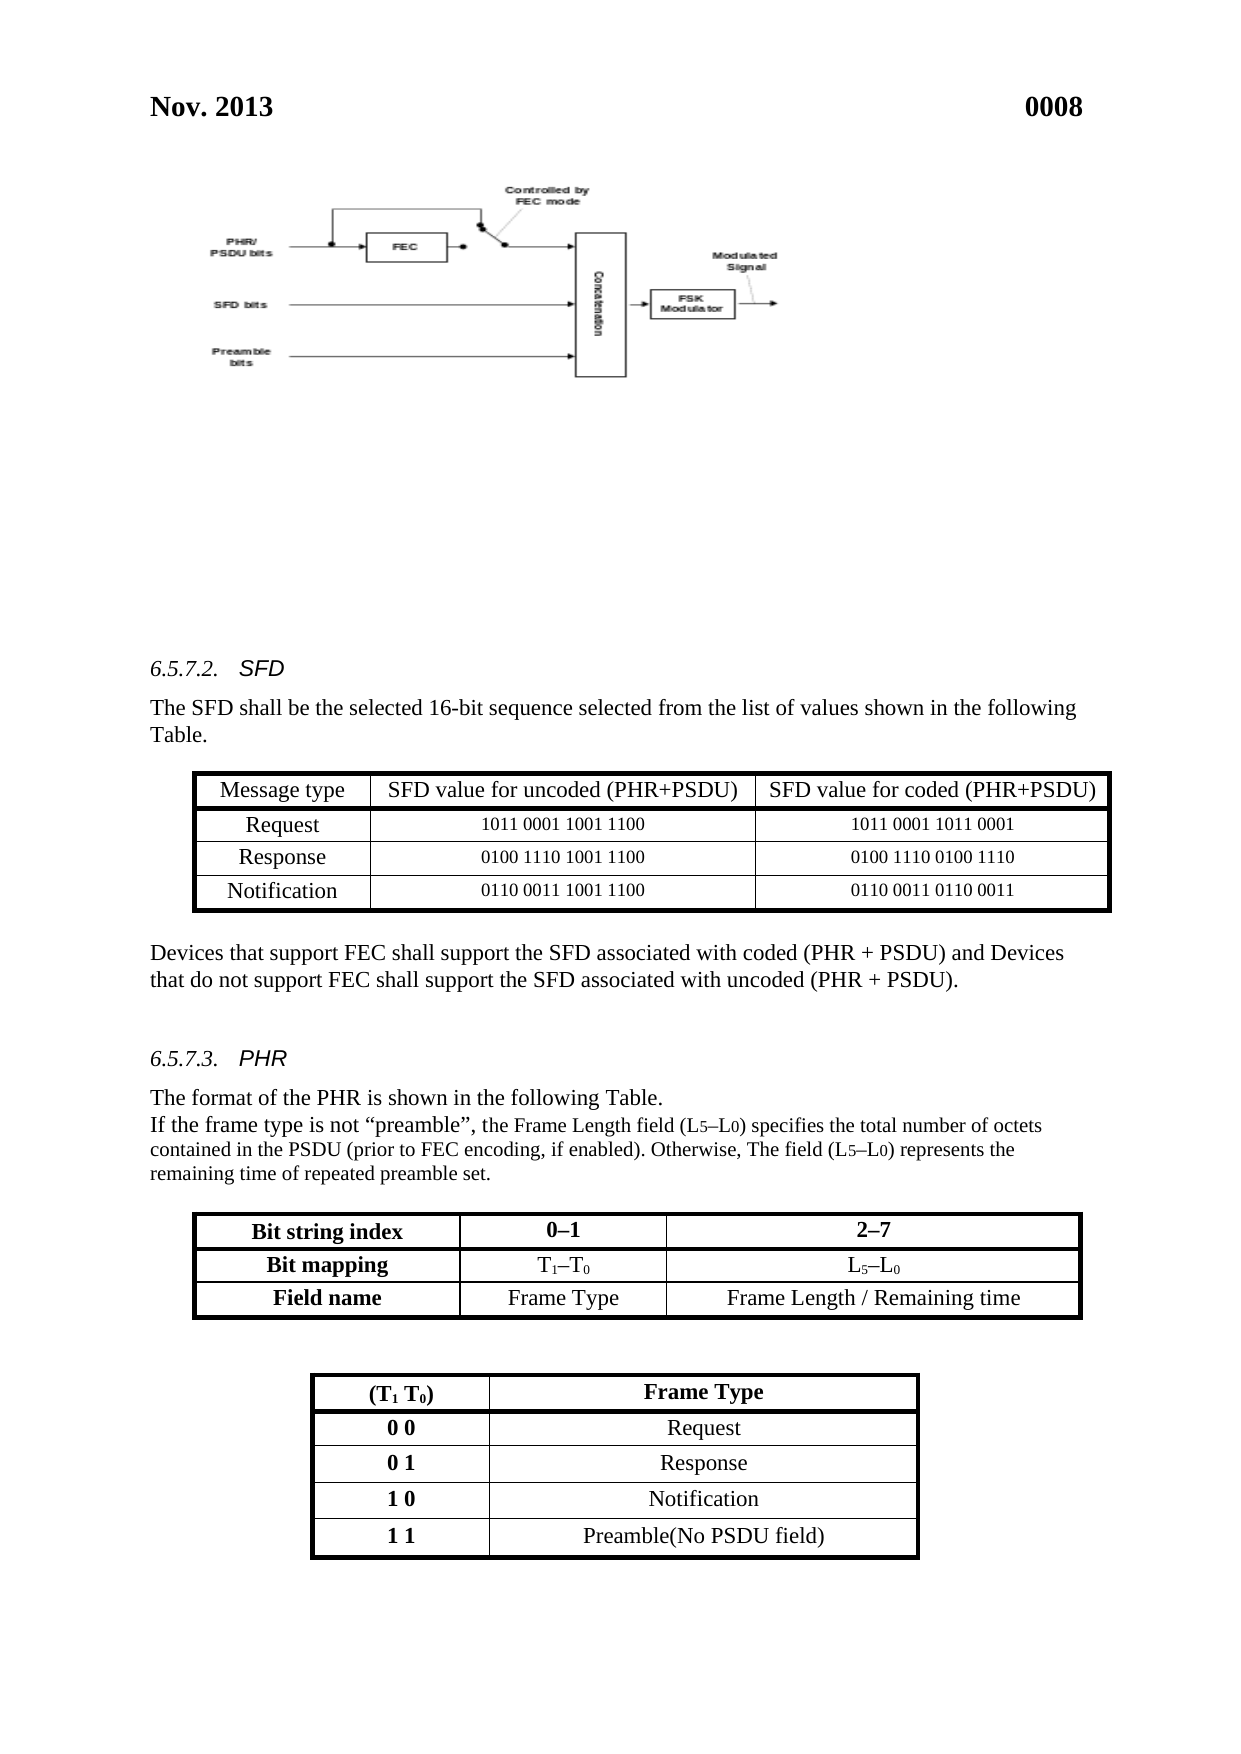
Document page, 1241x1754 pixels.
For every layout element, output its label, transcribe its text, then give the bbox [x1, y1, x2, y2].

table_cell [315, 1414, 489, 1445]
subtitle PHR [150, 1045, 1090, 1071]
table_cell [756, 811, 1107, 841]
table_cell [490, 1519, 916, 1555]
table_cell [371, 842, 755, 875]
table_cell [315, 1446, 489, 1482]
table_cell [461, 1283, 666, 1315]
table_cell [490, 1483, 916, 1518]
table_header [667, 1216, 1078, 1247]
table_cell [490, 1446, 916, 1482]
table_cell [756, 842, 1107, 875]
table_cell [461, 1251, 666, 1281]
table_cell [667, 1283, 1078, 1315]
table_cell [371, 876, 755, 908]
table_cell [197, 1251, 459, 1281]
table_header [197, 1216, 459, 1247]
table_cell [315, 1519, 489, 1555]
text The format of the PHR is shown in the following Table. [150, 1084, 1090, 1111]
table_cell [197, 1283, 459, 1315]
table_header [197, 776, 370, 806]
subtitle SFD [150, 655, 1090, 681]
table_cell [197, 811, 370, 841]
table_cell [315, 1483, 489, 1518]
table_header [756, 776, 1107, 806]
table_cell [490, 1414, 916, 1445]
text The SFD shall be the selected 16-bit sequence selected from the list of values shown in the following Table. [150, 694, 1090, 747]
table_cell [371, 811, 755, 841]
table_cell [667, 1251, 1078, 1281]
text If the frame type is not “preamble”, the Frame Length field (L5–L0) specifies the total number of octets contained in the PSDU (prior to FEC encoding, if enabled). Otherwise, The field (L5–L0) represents the remaining time of repeated preamble set. [150, 1111, 1090, 1185]
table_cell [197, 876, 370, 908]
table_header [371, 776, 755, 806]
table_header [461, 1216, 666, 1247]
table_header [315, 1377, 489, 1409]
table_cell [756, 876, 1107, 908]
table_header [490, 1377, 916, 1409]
text Devices that support FEC shall support the SFD associated with coded (PHR + PSDU) and Devices that do not support FEC shall support the SFD associated with uncoded (PHR + PSDU). [150, 939, 1090, 992]
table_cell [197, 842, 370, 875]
